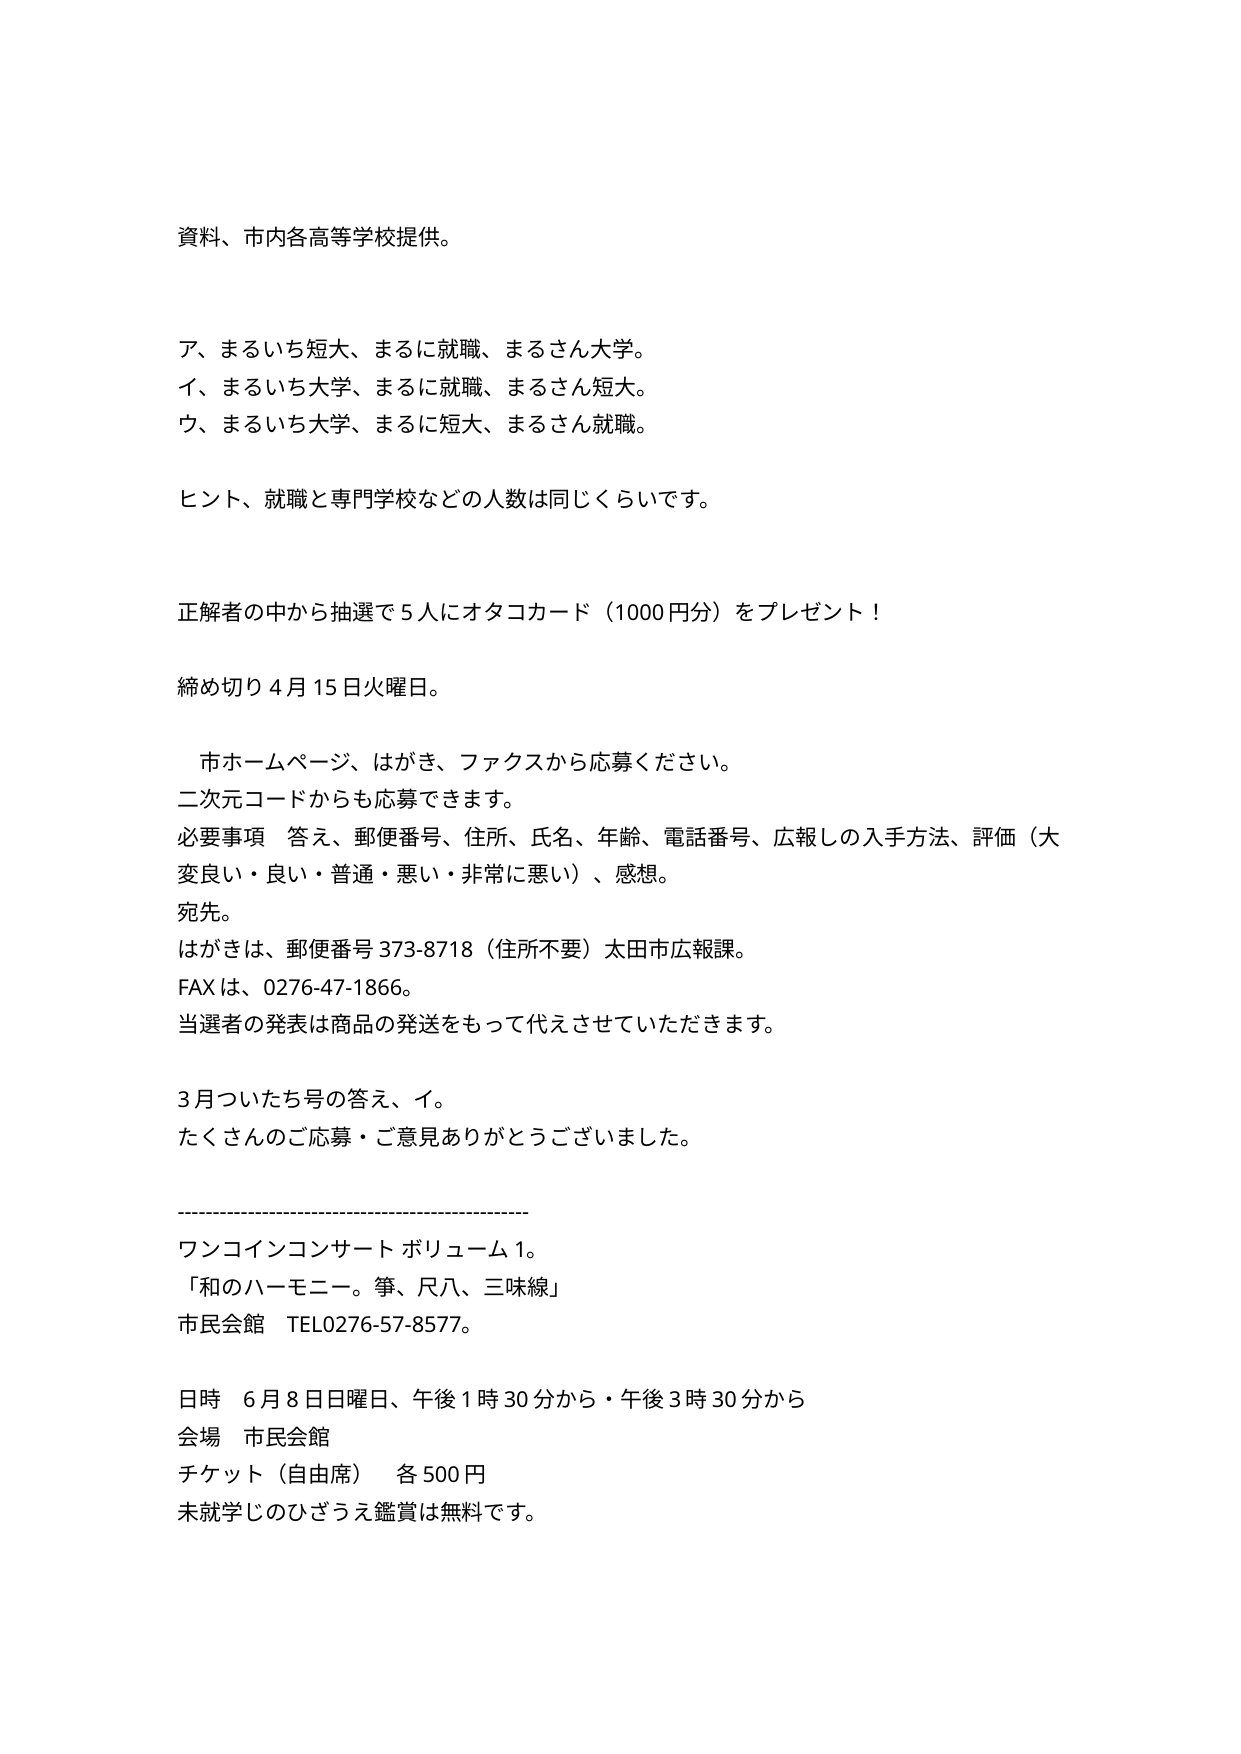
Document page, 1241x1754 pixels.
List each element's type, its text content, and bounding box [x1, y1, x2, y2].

text ヒント、就職と専門学校などの人数は同じくらいです。 [177, 479, 1063, 517]
text ワンコインコンサート ボリューム1。 [177, 1229, 1063, 1267]
text チケット（自由席） 各500円 [177, 1454, 1063, 1492]
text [177, 1192, 1063, 1229]
text 「和のハーモニー。箏、尺八、三味線」 [177, 1267, 1063, 1304]
text 宛先。 [177, 892, 1063, 929]
text たくさんのご応募・ご意見ありがとうございました。 [177, 1117, 1063, 1154]
text 締め切り4月15日火曜日。 [177, 667, 1063, 704]
text 必要事項 答え、郵便番号、住所、氏名、年齢、電話番号、広報しの入手方法、評価（大変良い・良い・普通・悪い・非常に悪い）、感想。 [177, 817, 1063, 892]
text 当選者の発表は商品の発送をもって代えさせていただきます。 [177, 1004, 1063, 1042]
text 未就学じのひざうえ鑑賞は無料です。 [177, 1492, 1063, 1529]
text ウ、まるいち大学、まるに短大、まるさん就職。 [177, 404, 1063, 442]
text 市民会館 TEL0276-57-8577。 [177, 1304, 1063, 1342]
text 市ホームページ、はがき、ファクスから応募ください。 [177, 742, 1063, 779]
text はがきは、郵便番号373-8718（住所不要）太田市広報課。 [177, 929, 1063, 967]
text 会場 市民会館 [177, 1417, 1063, 1454]
text 資料、市内各高等学校提供。 [177, 217, 1063, 254]
text 3月ついたち号の答え、イ。 [177, 1079, 1063, 1117]
text イ、まるいち大学、まるに就職、まるさん短大。 [177, 367, 1063, 404]
text 二次元コードからも応募できます。 [177, 779, 1063, 817]
text 正解者の中から抽選で5人にオタコカード（1000円分）をプレゼント！ [177, 592, 1063, 629]
text ア、まるいち短大、まるに就職、まるさん大学。 [177, 329, 1063, 367]
text FAXは、0276-47-1866。 [177, 967, 1063, 1004]
text 日時 6月8日日曜日、午後1時30分から・午後3時30分から [177, 1379, 1063, 1417]
